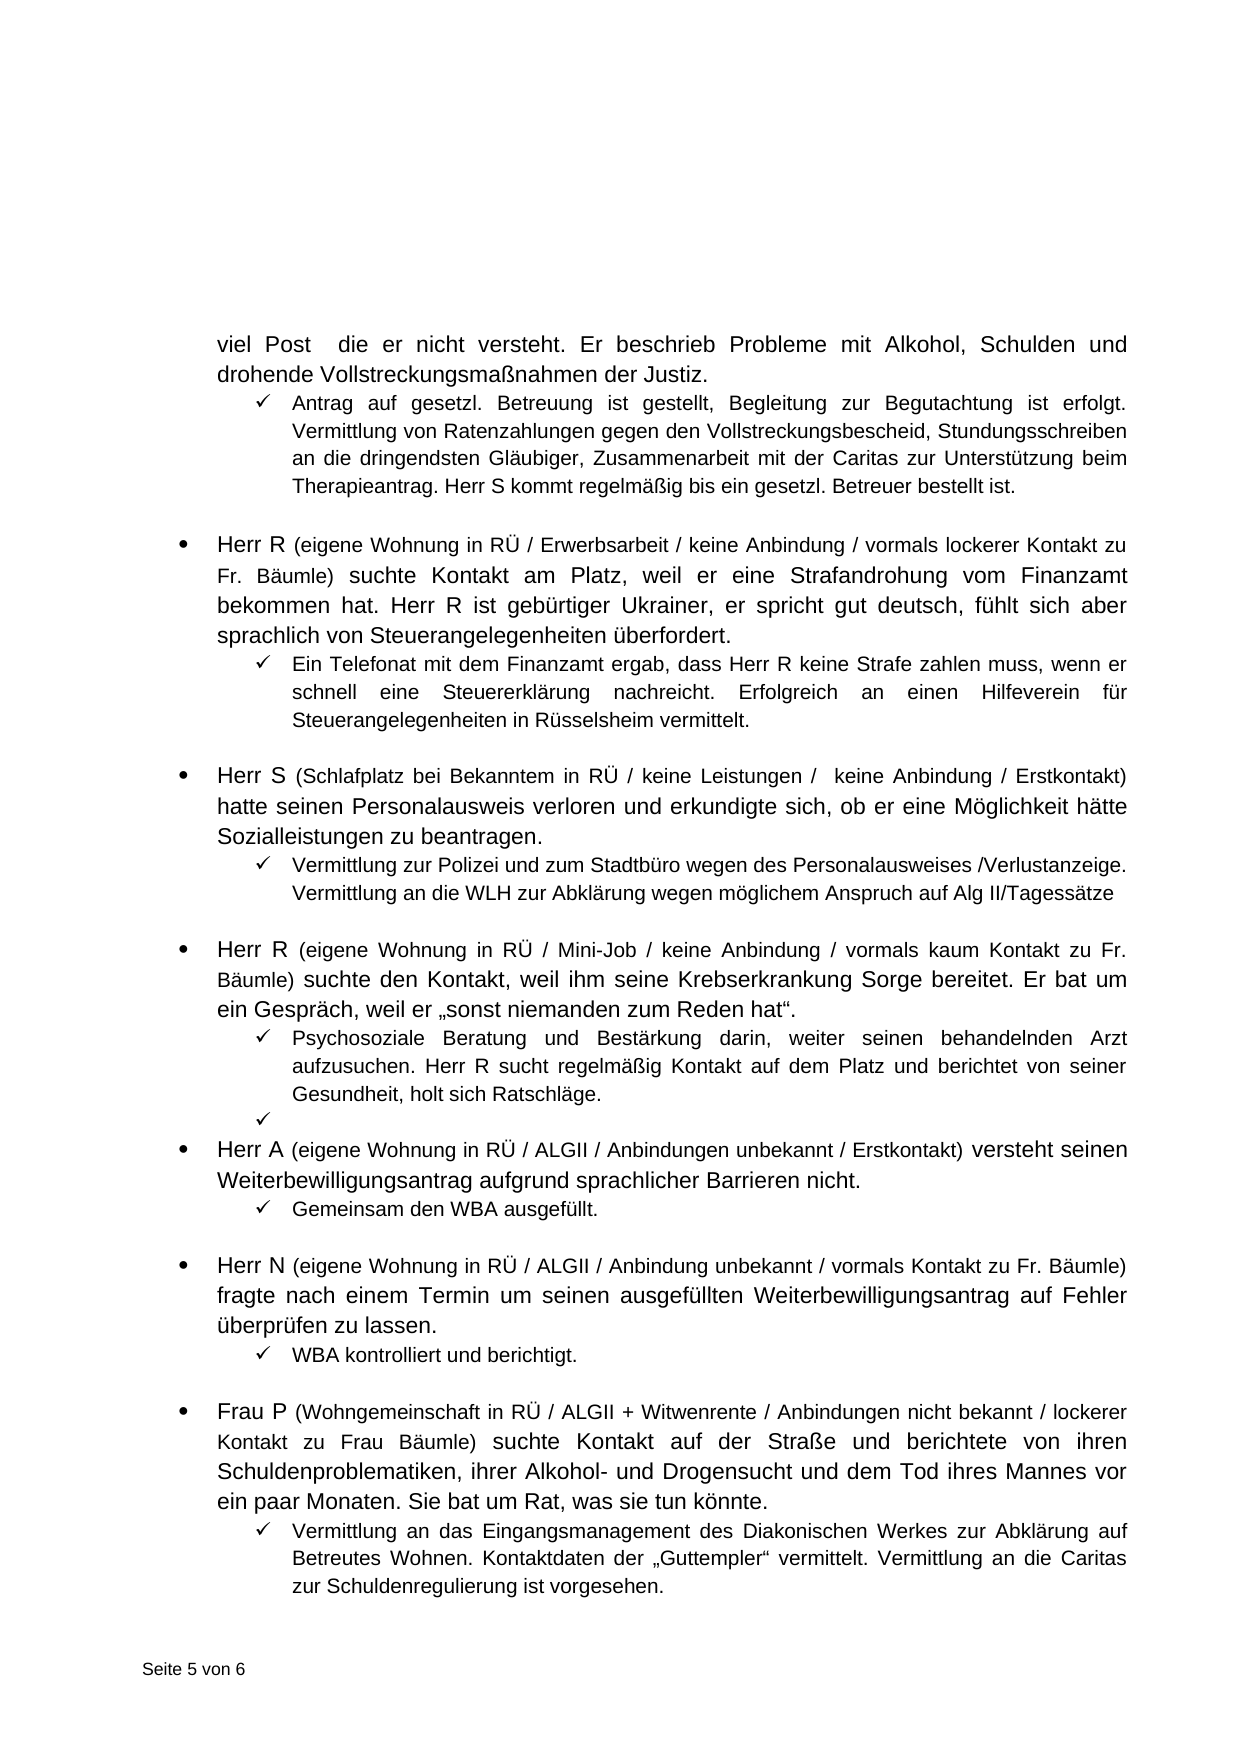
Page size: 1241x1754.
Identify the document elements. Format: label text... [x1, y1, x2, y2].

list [179, 331, 1128, 387]
list Herr S (Schlafplatz bei Bekanntem in RÜ / keine Leistungen / keine Anbindung / Erstkontakt) hatte seinen Personalausweis verloren und erkundigte sich, ob er eine Möglichkeit hätte Sozialleistungen zu beantragen. [179, 762, 1128, 849]
list Herr A (eigene Wohnung in RÜ / ALGII / Anbindungen unbekannt / Erstkontakt) versteht seinen Weiterbewilligungsantrag aufgrund sprachlicher Barrieren nicht. [179, 1136, 1128, 1193]
list Herr R (eigene Wohnung in RÜ / Erwerbsarbeit / keine Anbindung / vormals lockerer Kontakt zu Fr. Bäumle) suchte Kontakt am Platz, weil er eine Strafandrohung vom Finanzamt bekommen hat. Herr R ist gebürtiger Ukrainer, er spricht gut deutsch, fühlt sich aber sprachlich von Steuerangelegenheiten überfordert. [179, 531, 1128, 648]
list WBA kontrolliert und berichtigt. [254, 1343, 1128, 1367]
list Gemeinsam den WBA ausgefüllt. [254, 1197, 1128, 1221]
list Ein Telefonat mit dem Finanzamt ergab, dass Herr R keine Strafe zahlen muss, wenn er schnell eine Steuererklärung nachreicht. Erfolgreich an einen Hilfeverein für Steuerangelegenheiten in Rüsselsheim vermittelt. [254, 652, 1128, 731]
list Herr R (eigene Wohnung in RÜ / Mini-Job / keine Anbindung / vormals kaum Kontakt zu Fr. Bäumle) suchte den Kontakt, weil ihm seine Krebserkrankung Sorge bereitet. Er bat um ein Gespräch, weil er „sonst niemanden zum Reden hat“. [179, 936, 1128, 1022]
list Vermittlung an das Eingangsmanagement des Diakonischen Werkes zur Abklärung auf Betreutes Wohnen. Kontaktdaten der „Guttempler“ vermittelt. Vermittlung an die Caritas zur Schuldenregulierung ist vorgesehen. [254, 1518, 1128, 1598]
list Antrag auf gesetzl. Betreuung ist gestellt, Begleitung zur Begutachtung ist erfolgt. Vermittlung von Ratenzahlungen gegen den Vollstreckungsbescheid, Stundungsschreiben an die dringendsten Gläubiger, Zusammenarbeit mit der Caritas zur Unterstützung beim Therapieantrag. Herr S kommt regelmäßig bis ein gesetzl. Betreuer bestellt ist. [254, 391, 1128, 498]
list Psychosoziale Beratung und Bestärkung darin, weiter seinen behandelnden Arzt aufzusuchen. Herr R sucht regelmäßig Kontakt auf dem Platz und berichtet von seiner Gesundheit, holt sich Ratschläge. [254, 1026, 1128, 1105]
list Vermittlung zur Polizei und zum Stadtbüro wegen des Personalausweises /Verlustanzeige. Vermittlung an die WLH zur Abklärung wegen möglichem Anspruch auf Alg II/Tagessätze [254, 853, 1128, 904]
list Frau P (Wohngemeinschaft in RÜ / ALGII + Witwenrente / Anbindungen nicht bekannt / lockerer Kontakt zu Frau Bäumle) suchte Kontakt auf der Straße und berichtete von ihren Schuldenproblematiken, ihrer Alkohol- und Drogensucht und dem Tod ihres Mannes vor ein paar Monaten. Sie bat um Rat, was sie tun könnte. [179, 1398, 1128, 1515]
list Herr N (eigene Wohnung in RÜ / ALGII / Anbindung unbekannt / vormals Kontakt zu Fr. Bäumle) fragte nach einem Termin um seinen ausgefüllten Weiterbewilligungsantrag auf Fehler überprüfen zu lassen. [179, 1252, 1128, 1339]
